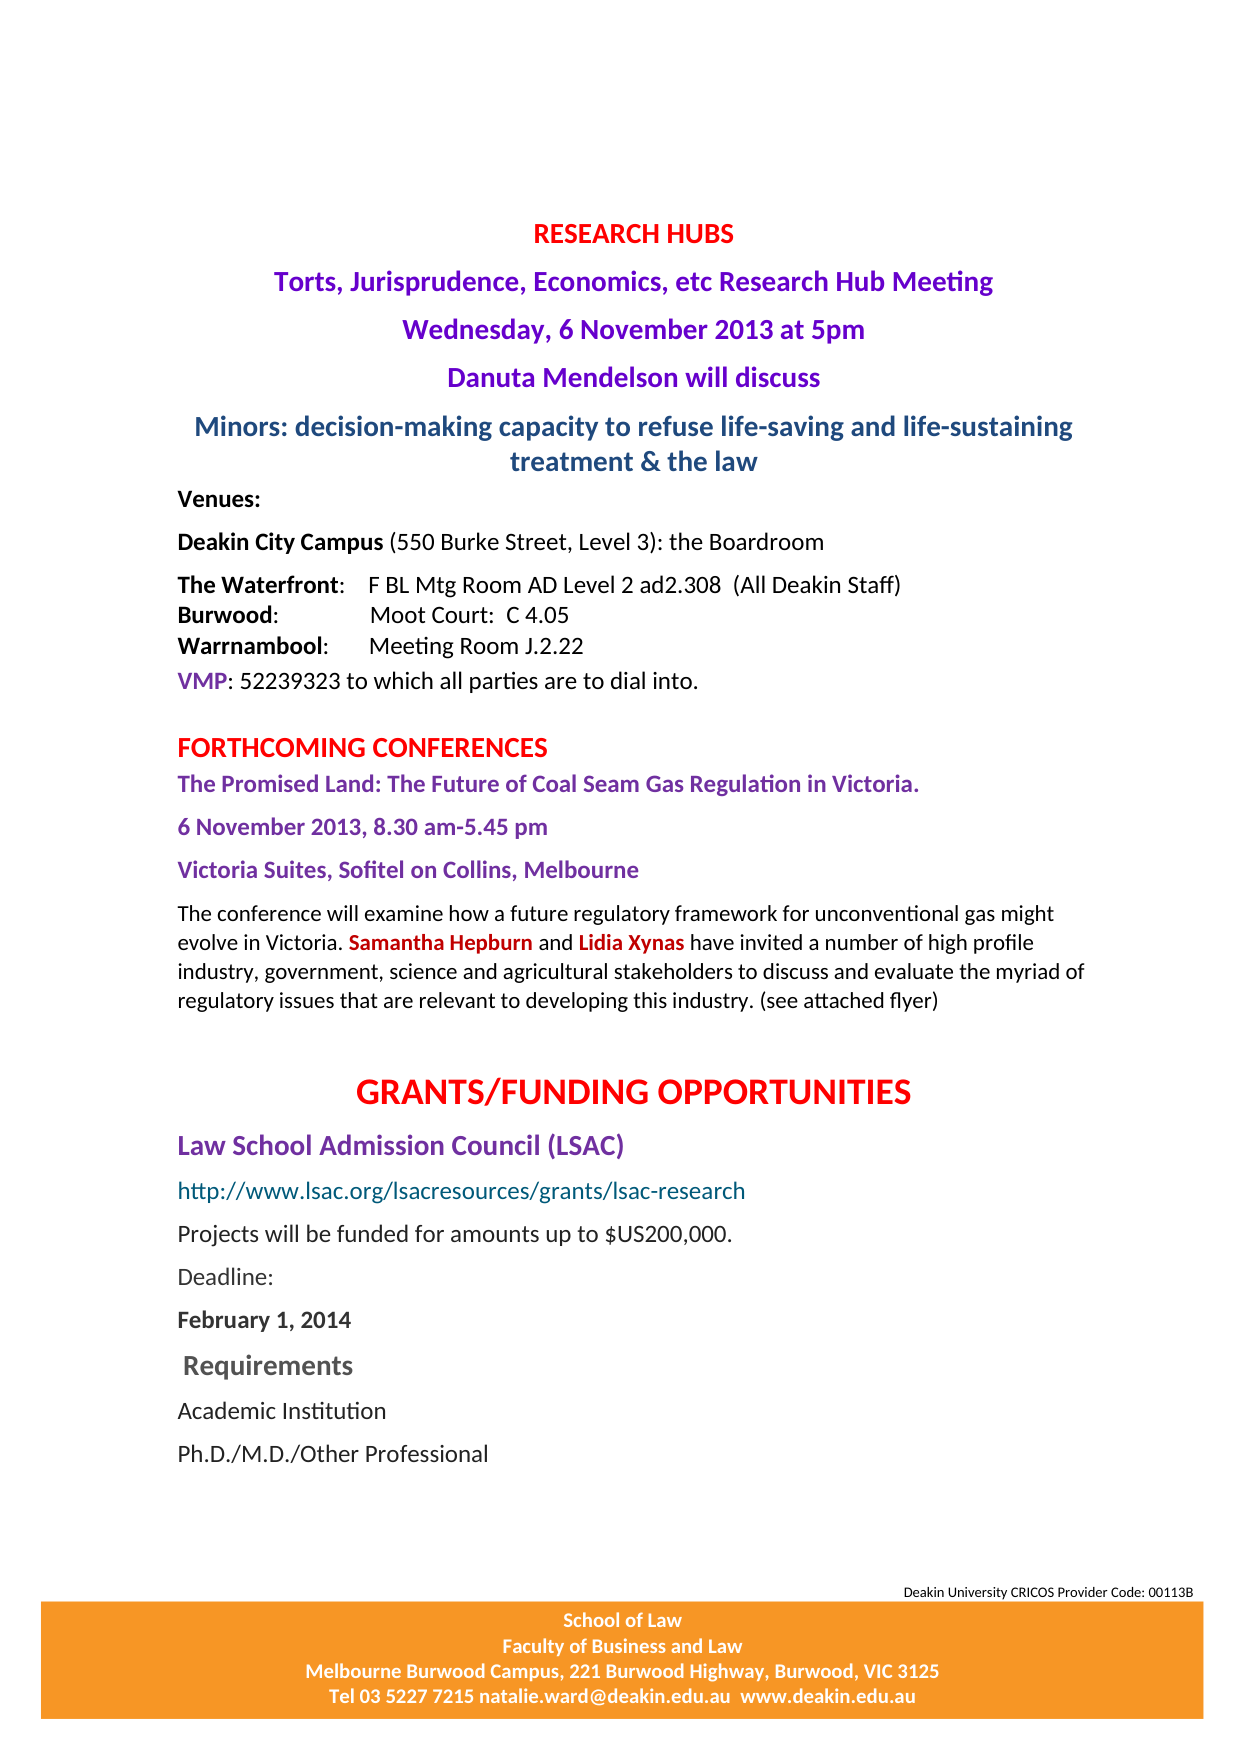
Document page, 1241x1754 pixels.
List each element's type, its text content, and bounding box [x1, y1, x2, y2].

list RESEARCH HUBS [177, 215, 1090, 251]
list FORTHCOMING CONFERENCES [177, 729, 1090, 764]
list LSAC will include a faculty salary budget component only if the faculty member's home institution has granted release time for the project, and only to the extent that the amount of release time granted is appropriate to the project. For summer salaries, LSAC will approve a maximum amount of two ninths of the faculty member's nine-month salary. Requirements [177, 1347, 1090, 1382]
list February 1, 2014 [177, 1304, 1090, 1334]
list 6 November 2013, 8.30 am-5.45 pm [177, 811, 1090, 842]
list The conference will examine how a future regulatory framework for unconventional gas might evolve in Victoria. Samantha Hepburn and Lidia Xynas have invited a number of high profile industry, government, science and agricultural stakeholders to discuss and evaluate the myriad of regulatory issues that are relevant to developing this industry. (see attached flyer) [177, 897, 1090, 1014]
list Law School Admission Council (LSAC) [177, 1127, 1090, 1162]
list Victoria Suites, Sofitel on Collins, Melbourne [177, 854, 1090, 885]
list Ph.D./M.D./Other Professional [177, 1438, 1090, 1468]
picture [40, 1601, 1204, 1719]
list Torts, Jurisprudence, Economics, etc Research Hub Meeting [177, 263, 1090, 299]
list Projects will be funded for amounts up to $US200,000. [177, 1218, 1090, 1248]
list Danuta Mendelson will discuss [177, 359, 1090, 395]
list Venues: [177, 483, 1090, 513]
list Deakin City Campus (550 Burke Street, Level 3): the Boardroom [177, 526, 1090, 557]
list Academic Institution [177, 1395, 1090, 1426]
list The Waterfront: F BL Mtg Room AD Level 2 ad2.308 (All Deakin Staff) [177, 569, 1090, 599]
list Warrnambool: Meeting Room J.2.22 [177, 630, 1090, 661]
list VMP: 52239323 to which all parties are to dial into. [177, 665, 1090, 695]
list GRANTS/FUNDING OPPORTUNITIES [177, 1068, 1090, 1114]
list Minors: decision-making capacity to refuse life-saving and life-sustaining treatment & the law [177, 408, 1090, 479]
list Burwood: Moot Court: C 4.05 [177, 599, 1090, 630]
list The Promised Land: The Future of Coal Seam Gas Regulation in Victoria. [177, 768, 1090, 799]
list http://www.lsac.org/lsacresources/grants/lsac-research [177, 1175, 1090, 1205]
list Wednesday, 6 November 2013 at 5pm [177, 311, 1090, 347]
list Deadline: [177, 1261, 1090, 1291]
